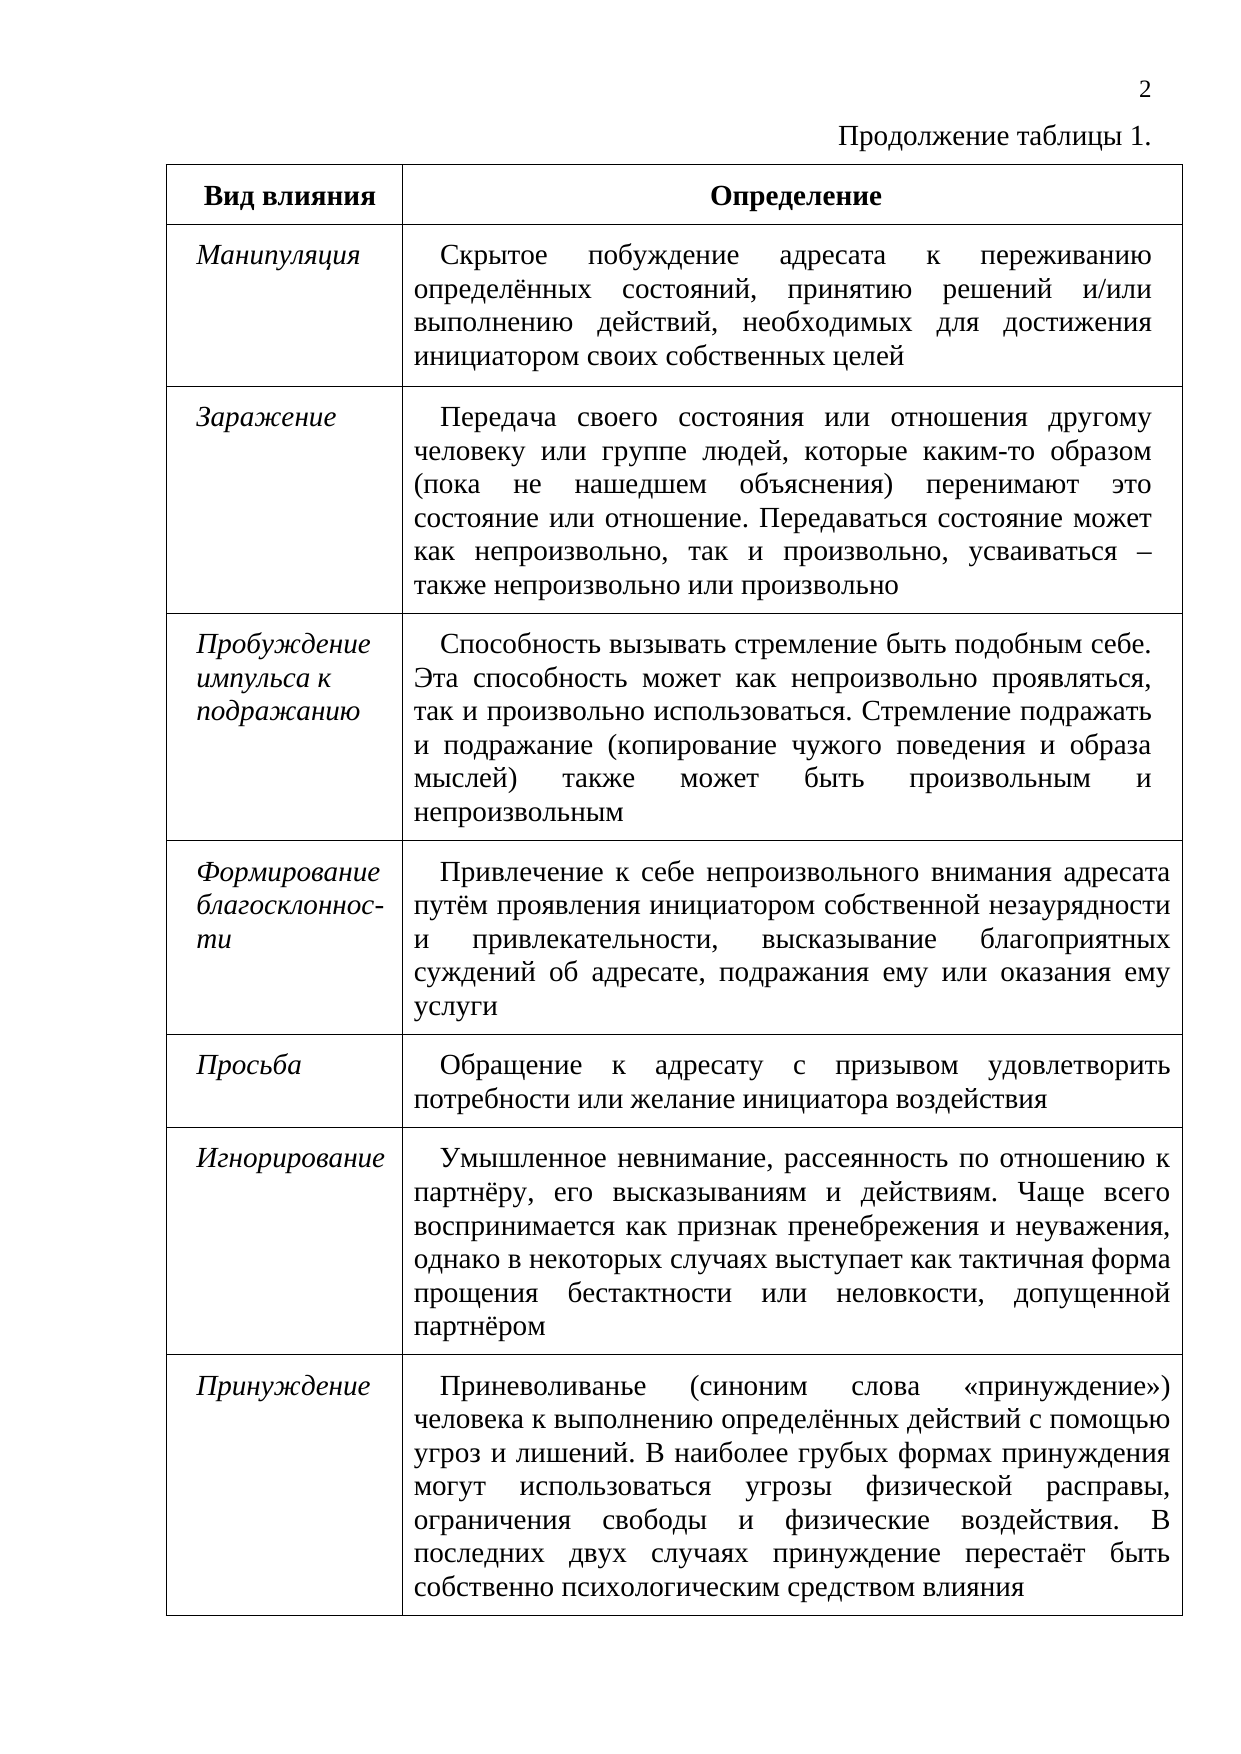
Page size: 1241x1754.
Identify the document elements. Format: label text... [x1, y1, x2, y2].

table_cell Заражение [167, 387, 402, 613]
table_cell Умышленное невнимание, рассеянность по отношению к партнёру, его высказываниям и действиям. Чаще всего воспринимается как признак пренебрежения и неуважения, однако в некоторых случаях выступает как тактичная форма прощения бестактности или неловкости, допущенной партнёром [403, 1128, 1182, 1354]
table_cell Игнорирование [167, 1128, 402, 1354]
table_cell Формирование благосклоннос-ти [167, 841, 402, 1034]
table_cell Привлечение к себе непроизвольного внимания адресата путём проявления инициатором собственной незаурядности и привлекательности, высказывание благоприятных суждений об адресате, подражания ему или оказания ему услуги [403, 841, 1182, 1034]
table_cell Принуждение [167, 1355, 402, 1615]
table_cell Передача своего состояния или отношения другому человеку или группе людей, которые каким-то образом (пока не нашедшем объяснения) перенимают это состояние или отношение. Передаваться состояние может как непроизвольно, так и произвольно, усваиваться – также непроизвольно или произвольно [403, 387, 1182, 613]
table_header Определение [403, 165, 1182, 224]
table_cell Приневоливанье (синоним слова «принуждение») человека к выполнению определённых действий с помощью угроз и лишений. В наиболее грубых формах принуждения могут использоваться угрозы физической расправы, ограничения свободы и физические воздействия. В последних двух случаях принуждение перестаёт быть собственно психологическим средством влияния [403, 1355, 1182, 1615]
table_cell Обращение к адресату с призывом удовлетворить потребности или желание инициатора воздействия [403, 1035, 1182, 1127]
table_cell Скрытое побуждение адресата к переживанию определённых состояний, принятию решений и/или выполнению действий, необходимых для достижения инициатором своих собственных целей [403, 225, 1182, 386]
table_header Вид влияния [167, 165, 402, 224]
text Продолжение таблицы 1. [177, 118, 1152, 152]
table_cell Пробуждение импульса к подражанию [167, 614, 402, 840]
table_cell Способность вызывать стремление быть подобным себе. Эта способность может как непроизвольно проявляться, так и произвольно использоваться. Стремление подражать и подражание (копирование чужого поведения и образа мыслей) также может быть произвольным и непроизвольным [403, 614, 1182, 840]
table_cell Просьба [167, 1035, 402, 1127]
table_cell Манипуляция [167, 225, 402, 386]
